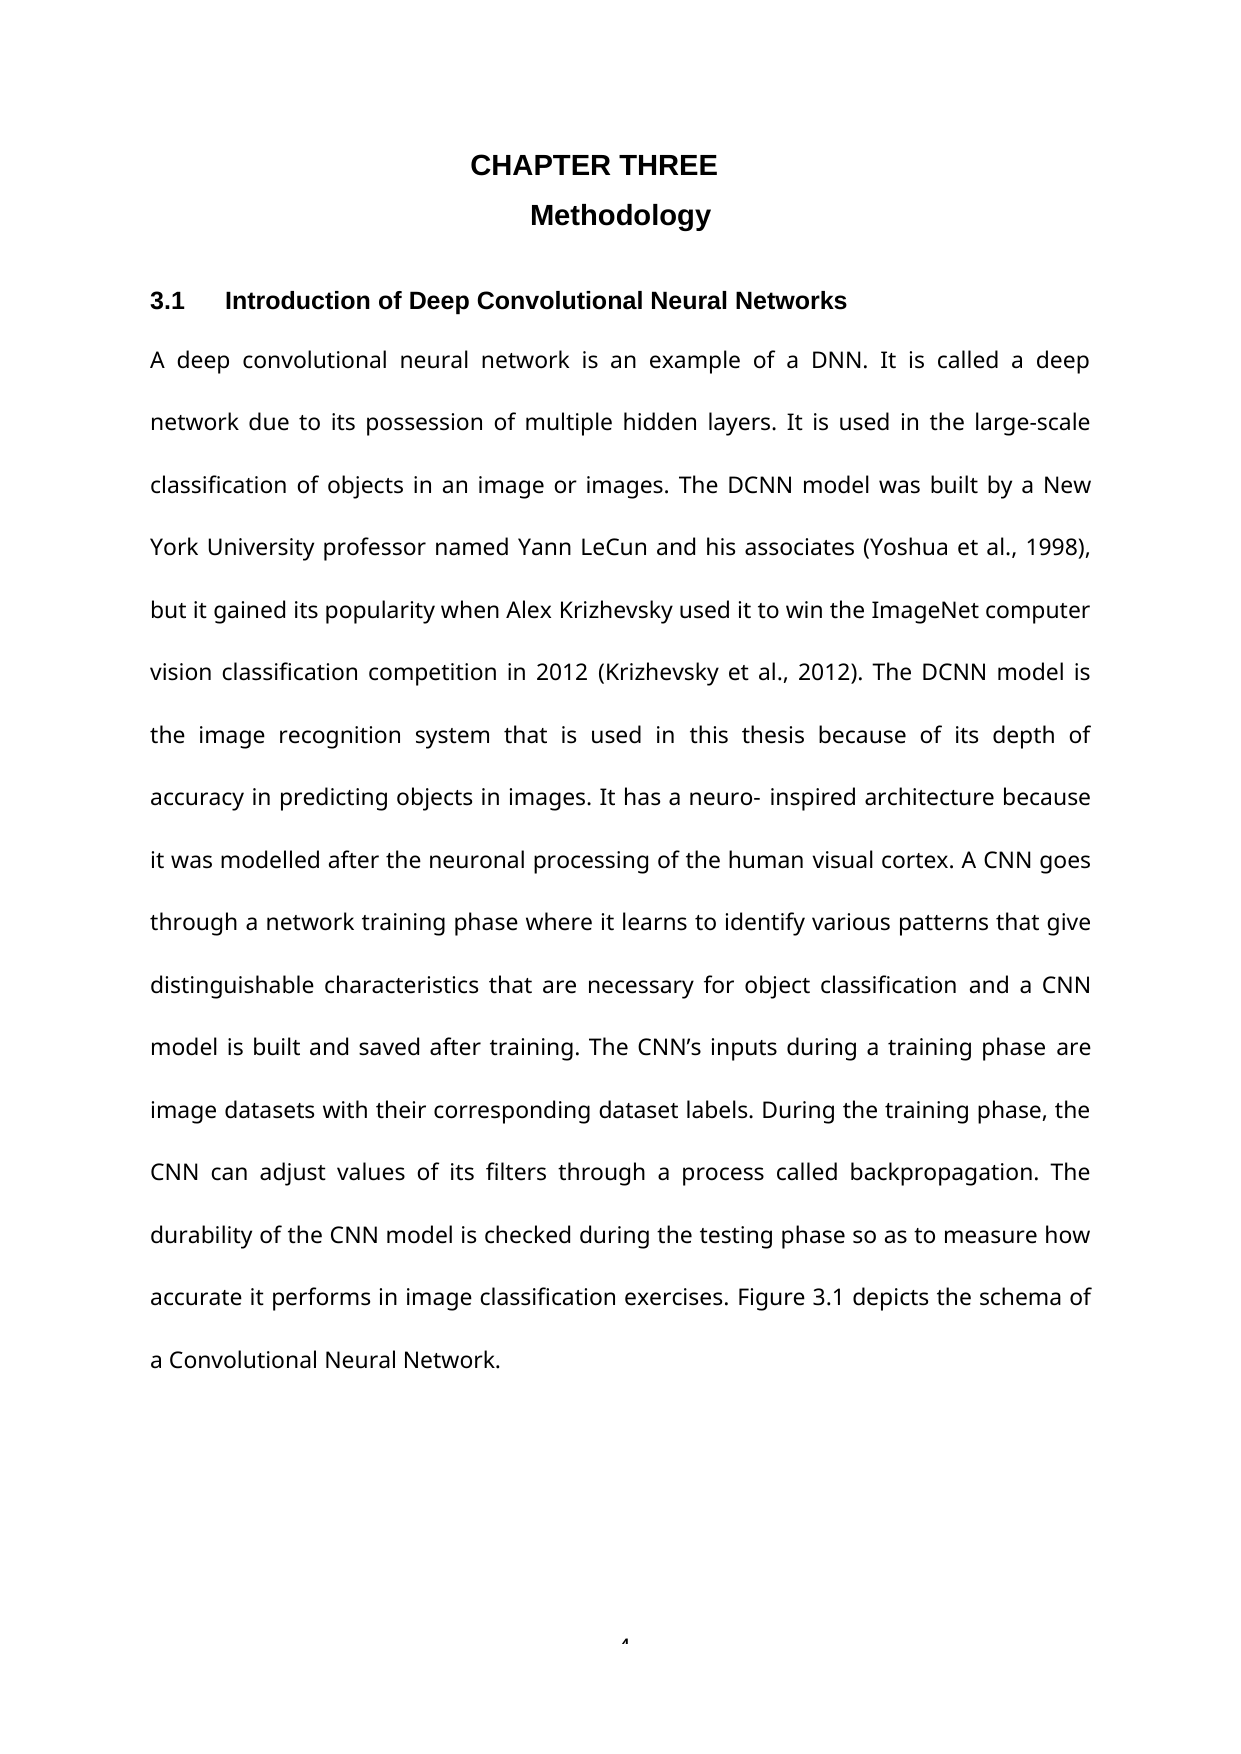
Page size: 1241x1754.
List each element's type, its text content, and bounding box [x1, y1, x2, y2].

text Methodology [281, 198, 960, 232]
text A deep convolutional neural network is an example of a DNN. It is called a deep network due to its possession of multiple hidden layers. It is used in the large-scale classification of objects in an image or images. The DCNN model was built by a New York University professor named Yann LeCun and his associates (Yoshua et al., 1998), but it gained its popularity when Alex Krizhevsky used it to win the ImageNet computer vision classification competition in 2012 (Krizhevsky et al., 2012). The DCNN model is the image recognition system that is used in this thesis because of its depth of accuracy in predicting objects in images. It has a neuro- inspired architecture because it was modelled after the neuronal processing of the human visual cortex. A CNN goes through a network training phase where it learns to identify various patterns that give distinguishable characteristics that are necessary for object classification and a CNN model is built and saved after training. The CNN’s inputs during a training phase are image datasets with their corresponding dataset labels. During the training phase, the CNN can adjust values of its filters through a process called backpropagation. The durability of the CNN model is checked during the testing phase so as to measure how accurate it performs in image classification exercises. Figure 3.1 depicts the schema of a Convolutional Neural Network. [150, 344, 1091, 1375]
text CHAPTER THREE [231, 148, 957, 181]
subtitle Introduction of Deep Convolutional Neural Networks [150, 286, 1211, 315]
